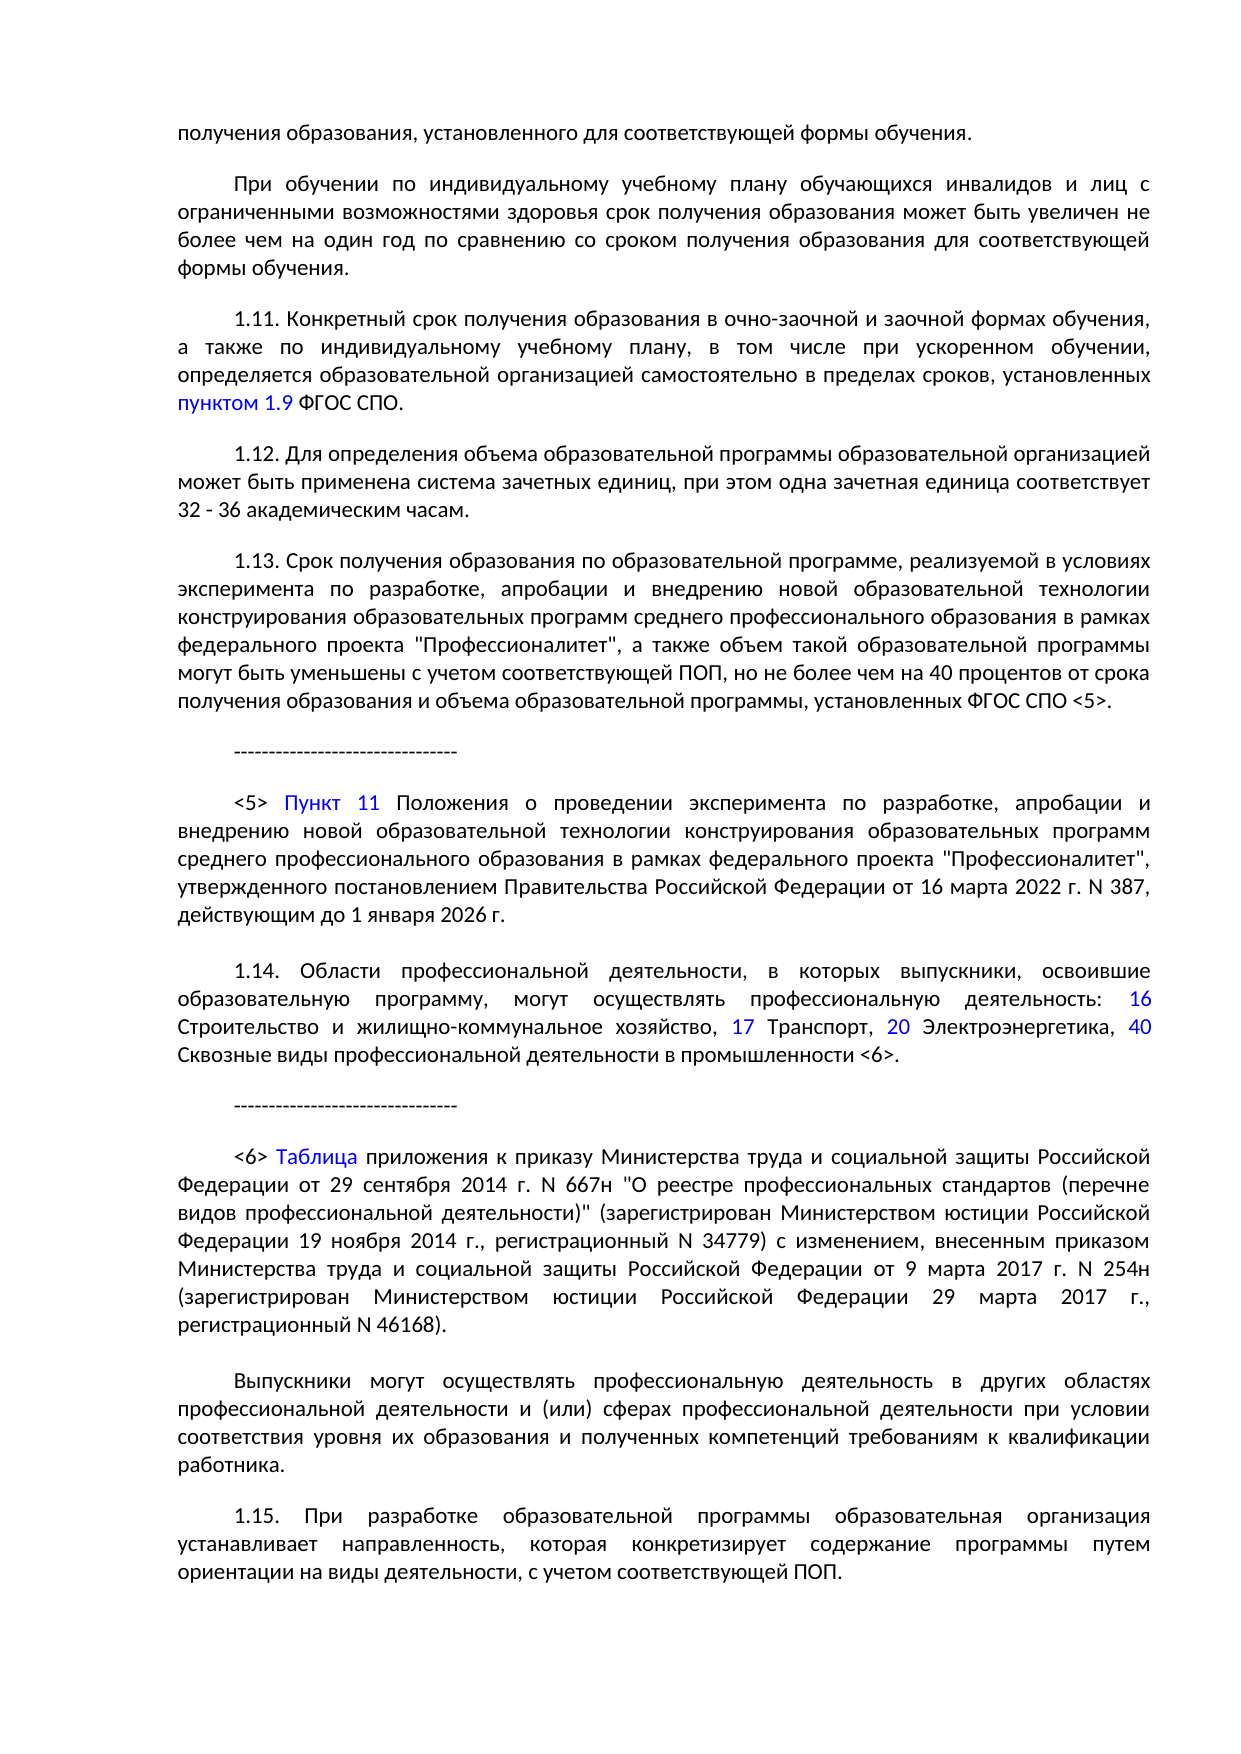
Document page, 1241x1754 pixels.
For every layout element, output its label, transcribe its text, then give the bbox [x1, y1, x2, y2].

text 1.12. Для определения объема образовательной программы образовательной организацией может быть применена система зачетных единиц, при этом одна зачетная единица соответствует 32 - 36 академическим часам. [177, 439, 1152, 523]
text 1.11. Конкретный срок получения образования в очно-заочной и заочной формах обучения, а также по индивидуальному учебному плану, в том числе при ускоренном обучении, определяется образовательной организацией самостоятельно в пределах сроков, установленных пунктом 1.9 ФГОС СПО. [177, 304, 1152, 416]
text <6> Таблица приложения к приказу Министерства труда и социальной защиты Российской Федерации от 29 сентября 2014 г. N 667н "О реестре профессиональных стандартов (перечне видов профессиональной деятельности)" (зарегистрирован Министерством юстиции Российской Федерации 19 ноября 2014 г., регистрационный N 34779) с изменением, внесенным приказом Министерства труда и социальной защиты Российской Федерации от 9 марта 2017 г. N 254н (зарегистрирован Министерством юстиции Российской Федерации 29 марта 2017 г., регистрационный N 46168). [177, 1142, 1152, 1338]
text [177, 118, 1152, 146]
text -------------------------------- [177, 1091, 1152, 1119]
text Выпускники могут осуществлять профессиональную деятельность в других областях профессиональной деятельности и (или) сферах профессиональной деятельности при условии соответствия уровня их образования и полученных компетенций требованиям к квалификации работника. [177, 1366, 1152, 1478]
text 1.14. Области профессиональной деятельности, в которых выпускники, освоившие образовательную программу, могут осуществлять профессиональную деятельность: 16 Строительство и жилищно-коммунальное хозяйство, 17 Транспорт, 20 Электроэнергетика, 40 Сквозные виды профессиональной деятельности в промышленности <6>. [177, 956, 1152, 1068]
text -------------------------------- [177, 737, 1152, 765]
text При обучении по индивидуальному учебному плану обучающихся инвалидов и лиц с ограниченными возможностями здоровья срок получения образования может быть увеличен не более чем на один год по сравнению со сроком получения образования для соответствующей формы обучения. [177, 169, 1152, 281]
text 1.13. Срок получения образования по образовательной программе, реализуемой в условиях эксперимента по разработке, апробации и внедрению новой образовательной технологии конструирования образовательных программ среднего профессионального образования в рамках федерального проекта "Профессионалитет", а также объем такой образовательной программы могут быть уменьшены с учетом соответствующей ПОП, но не более чем на 40 процентов от срока получения образования и объема образовательной программы, установленных ФГОС СПО <5>. [177, 546, 1152, 714]
text 1.15. При разработке образовательной программы образовательная организация устанавливает направленность, которая конкретизирует содержание программы путем ориентации на виды деятельности, с учетом соответствующей ПОП. [177, 1501, 1152, 1585]
text <5> Пункт 11 Положения о проведении эксперимента по разработке, апробации и внедрению новой образовательной технологии конструирования образовательных программ среднего профессионального образования в рамках федерального проекта "Профессионалитет", утвержденного постановлением Правительства Российской Федерации от 16 марта 2022 г. N 387, действующим до 1 января 2026 г. [177, 788, 1152, 928]
